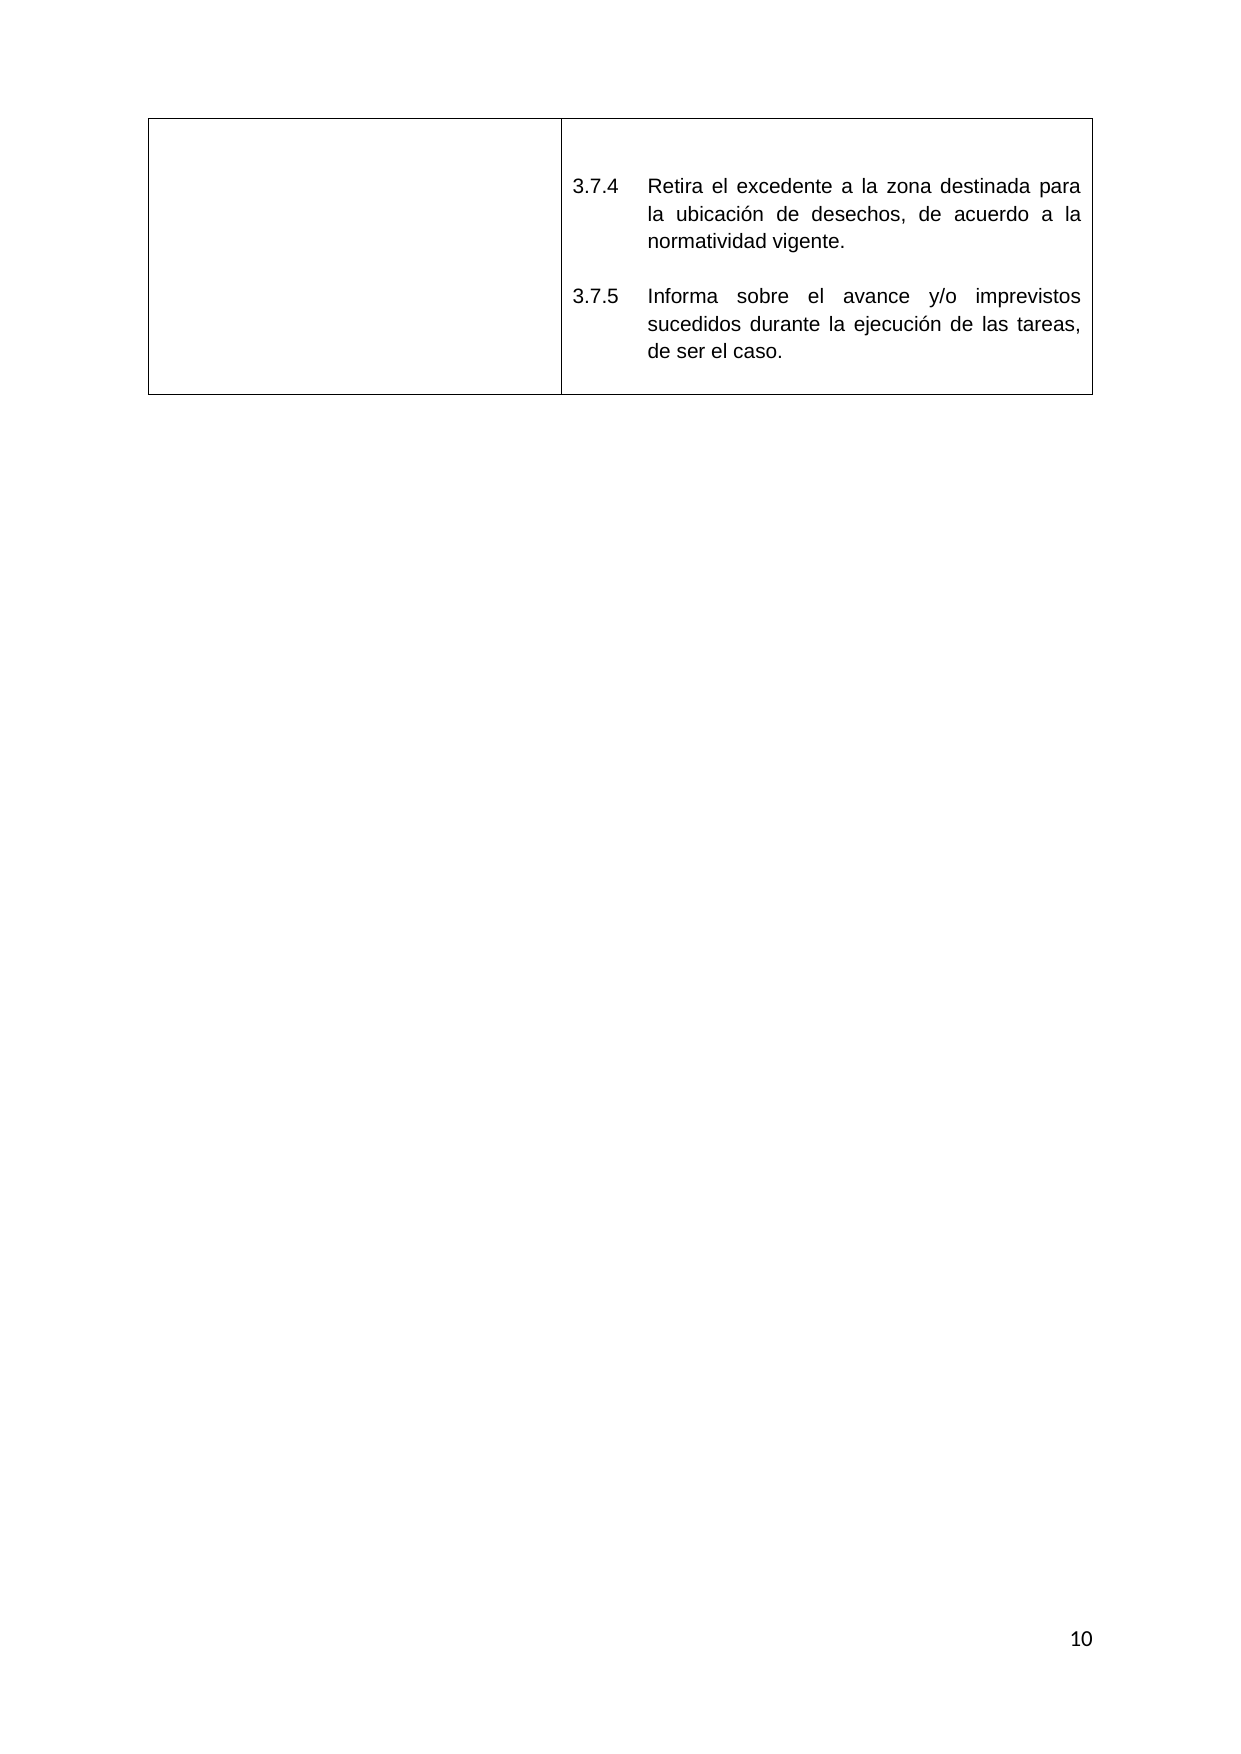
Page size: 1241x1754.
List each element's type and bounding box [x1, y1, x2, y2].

table_cell [149, 119, 561, 394]
table_cell [562, 119, 1092, 394]
